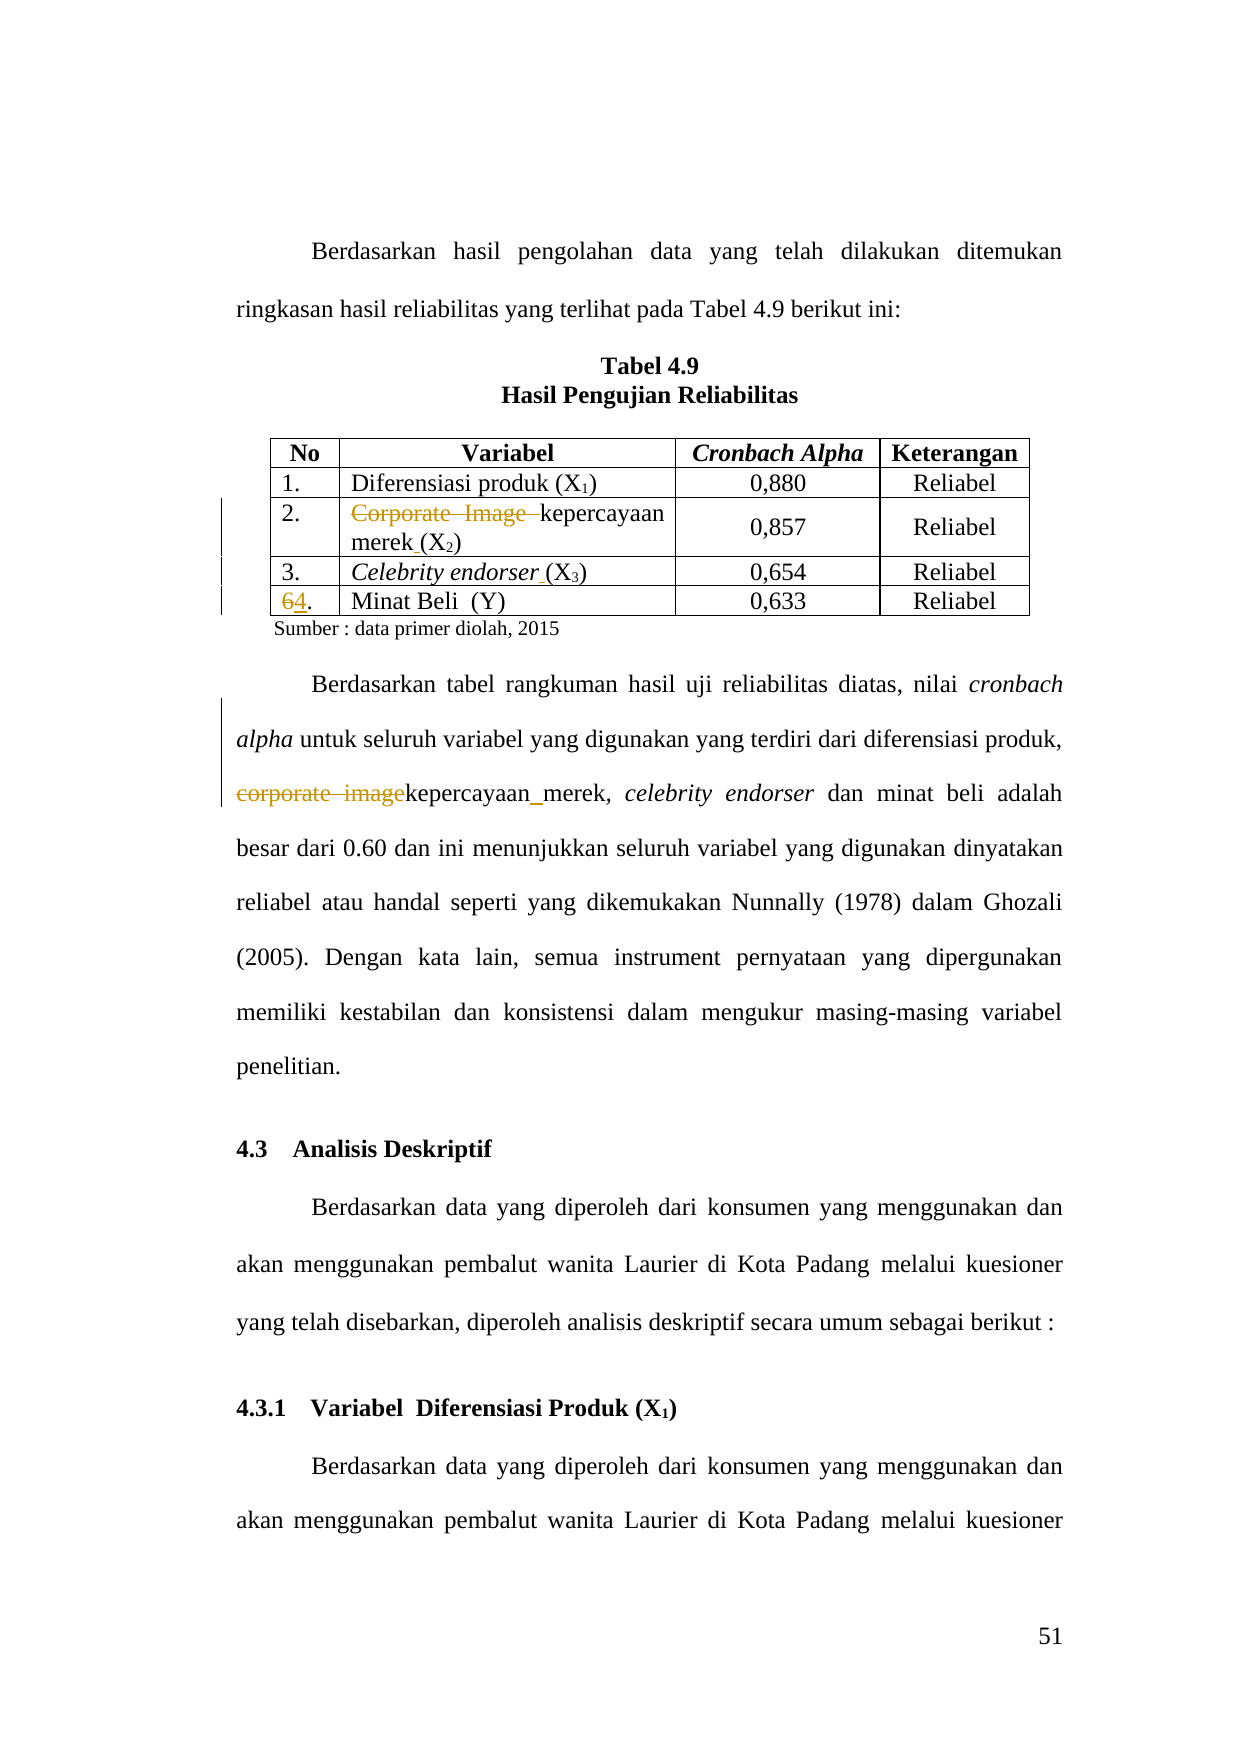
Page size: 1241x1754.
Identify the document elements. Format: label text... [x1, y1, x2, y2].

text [236, 1451, 1063, 1534]
table_cell Diferensiasi produk (X1) [340, 468, 675, 497]
table_header Keterangan [881, 439, 1029, 467]
table_cell Reliabel [881, 468, 1029, 497]
table_cell 0,857 [676, 498, 879, 556]
table_cell Celebrity endorser(X3) [340, 557, 675, 585]
text 4.3.1 Variabel Diferensiasi Produk (X1) [236, 1393, 1063, 1422]
table_cell 0,880 [676, 468, 879, 497]
table_header Variabel [340, 439, 675, 467]
table_cell Reliabel [881, 557, 1029, 585]
table_cell kepercayaan merek(X2) [340, 498, 675, 556]
table_cell 1. [271, 468, 339, 497]
text Berdasarkan tabel rangkuman hasil uji reliabilitas diatas, nilai cronbach alpha untuk seluruh variabel yang digunakan yang terdiri dari diferensiasi produk, kepercayaanmerek, celebrity endorser dan minat beli adalah besar dari 0.60 dan ini menunjukkan seluruh variabel yang digunakan dinyatakan reliabel atau handal seperti yang dikemukakan Nunnally (1978) dalam Ghozali (2005). Dengan kata lain, semua instrument pernyataan yang dipergunakan memiliki kestabilan dan konsistensi dalam mengukur masing-masing variabel penelitian. [236, 669, 1063, 1080]
text Tabel 4.9 [236, 351, 1063, 380]
table_cell Reliabel [881, 498, 1029, 556]
text Hasil Pengujian Reliabilitas [236, 380, 1063, 409]
table_header Cronbach Alpha [676, 439, 879, 467]
table_cell 3. [271, 557, 339, 585]
text Berdasarkan data yang diperoleh dari konsumen yang menggunakan dan akan menggunakan pembalut wanita Laurier di Kota Padang melalui kuesioner yang telah disebarkan, diperoleh analisis deskriptif secara umum sebagai berikut : [236, 1192, 1063, 1336]
text Sumber : data primer diolah, 2015 [236, 616, 1063, 640]
table_cell Minat Beli (Y) [340, 586, 675, 615]
table_cell 0,654 [676, 557, 879, 585]
table_cell 2. [271, 498, 339, 556]
text Berdasarkan hasil pengolahan data yang telah dilakukan ditemukan ringkasan hasil reliabilitas yang terlihat pada Tabel 4.9 berikut ini: [236, 236, 1063, 322]
table_cell Reliabel [881, 586, 1029, 615]
table_header No [271, 439, 339, 467]
table_cell . [271, 586, 339, 615]
table_cell 0,633 [676, 586, 879, 615]
text 4.3 Analisis Deskriptif [236, 1134, 1063, 1163]
